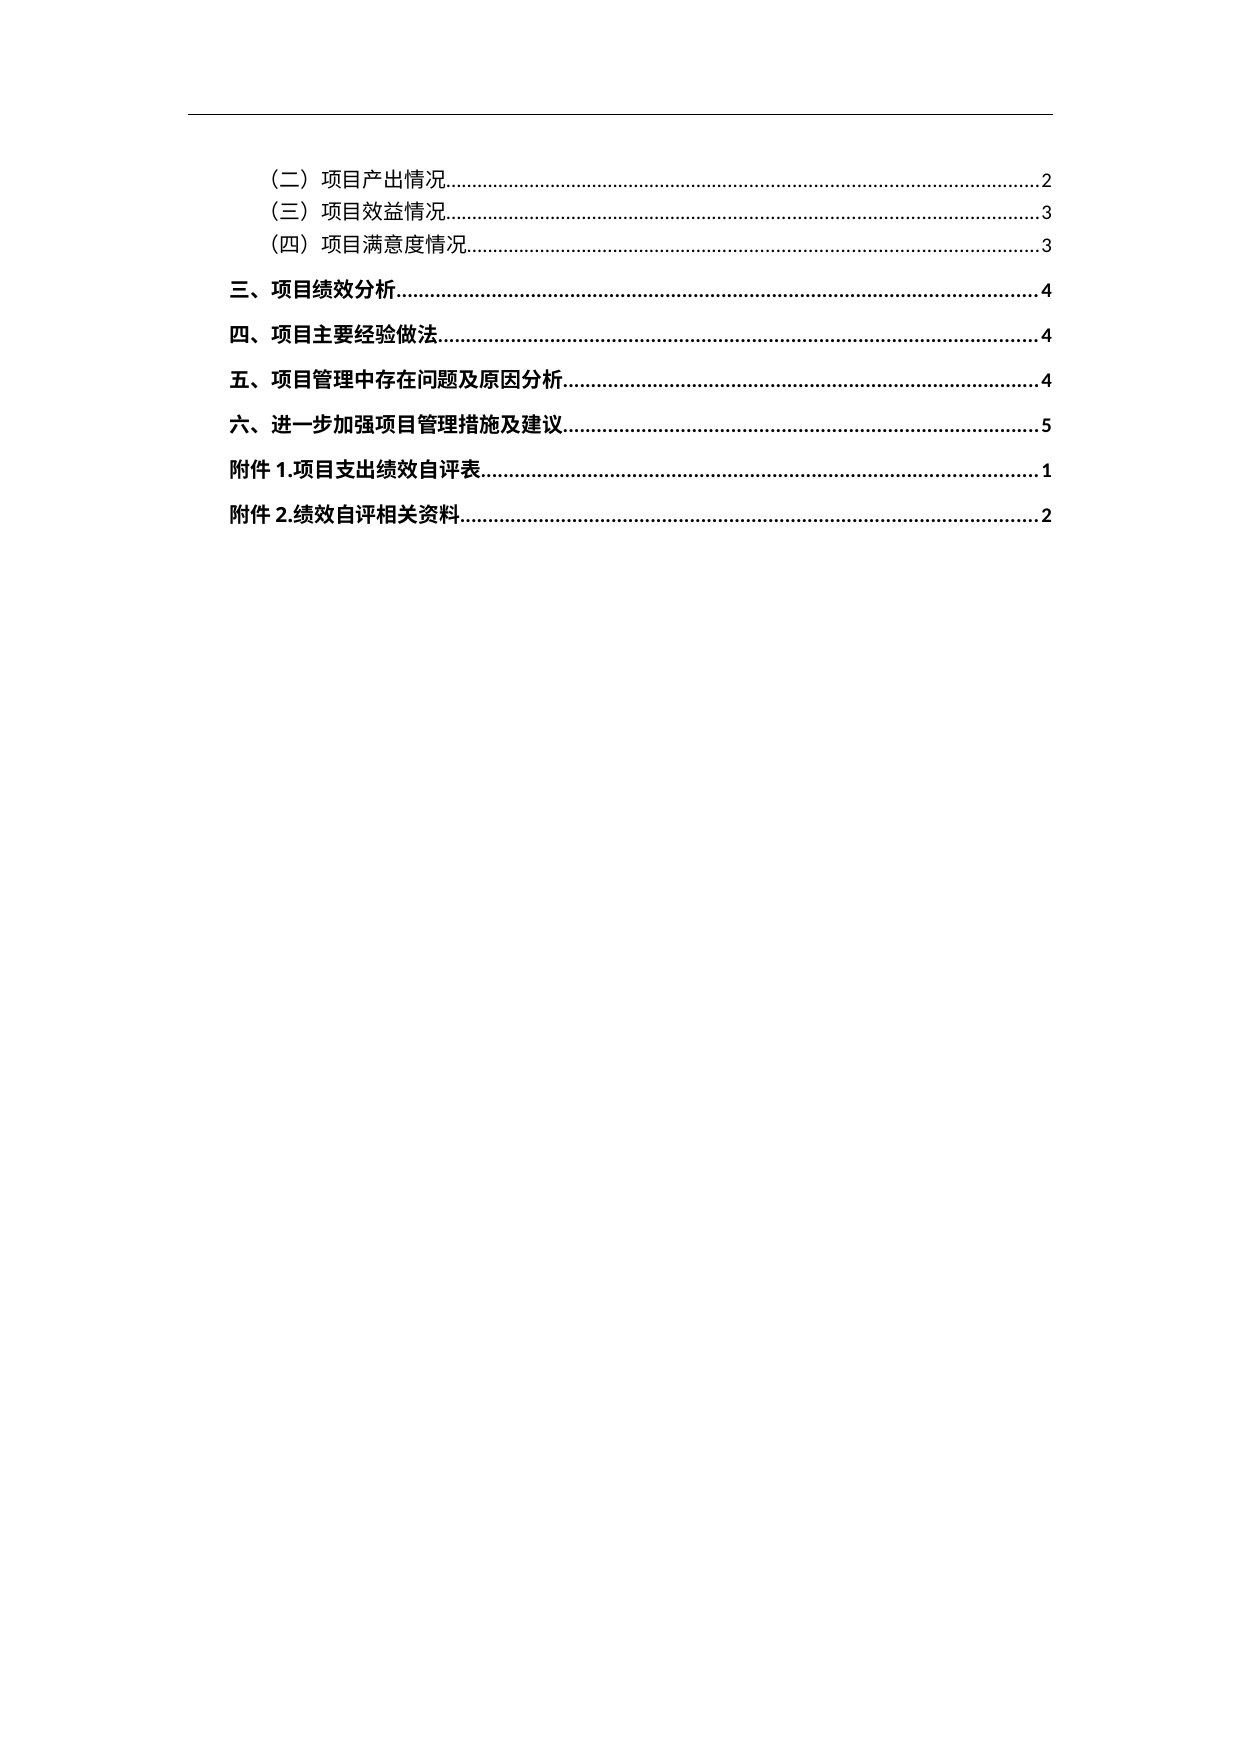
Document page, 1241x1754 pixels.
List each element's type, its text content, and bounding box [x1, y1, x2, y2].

text 附件1.项目支出绩效自评表 1 [187, 452, 1053, 484]
text 六、进一步加强项目管理措施及建议 5 [187, 407, 1053, 439]
text 五、项目管理中存在问题及原因分析 4 [187, 362, 1053, 394]
text 四、项目主要经验做法 4 [187, 317, 1053, 349]
text 三、项目绩效分析 4 [187, 272, 1053, 304]
text （三）项目效益情况 3 [217, 194, 1053, 227]
text 附件2.绩效自评相关资料 2 [187, 497, 1053, 529]
text （四）项目满意度情况 3 [217, 227, 1053, 259]
text （二）项目产出情况 2 [217, 162, 1053, 194]
